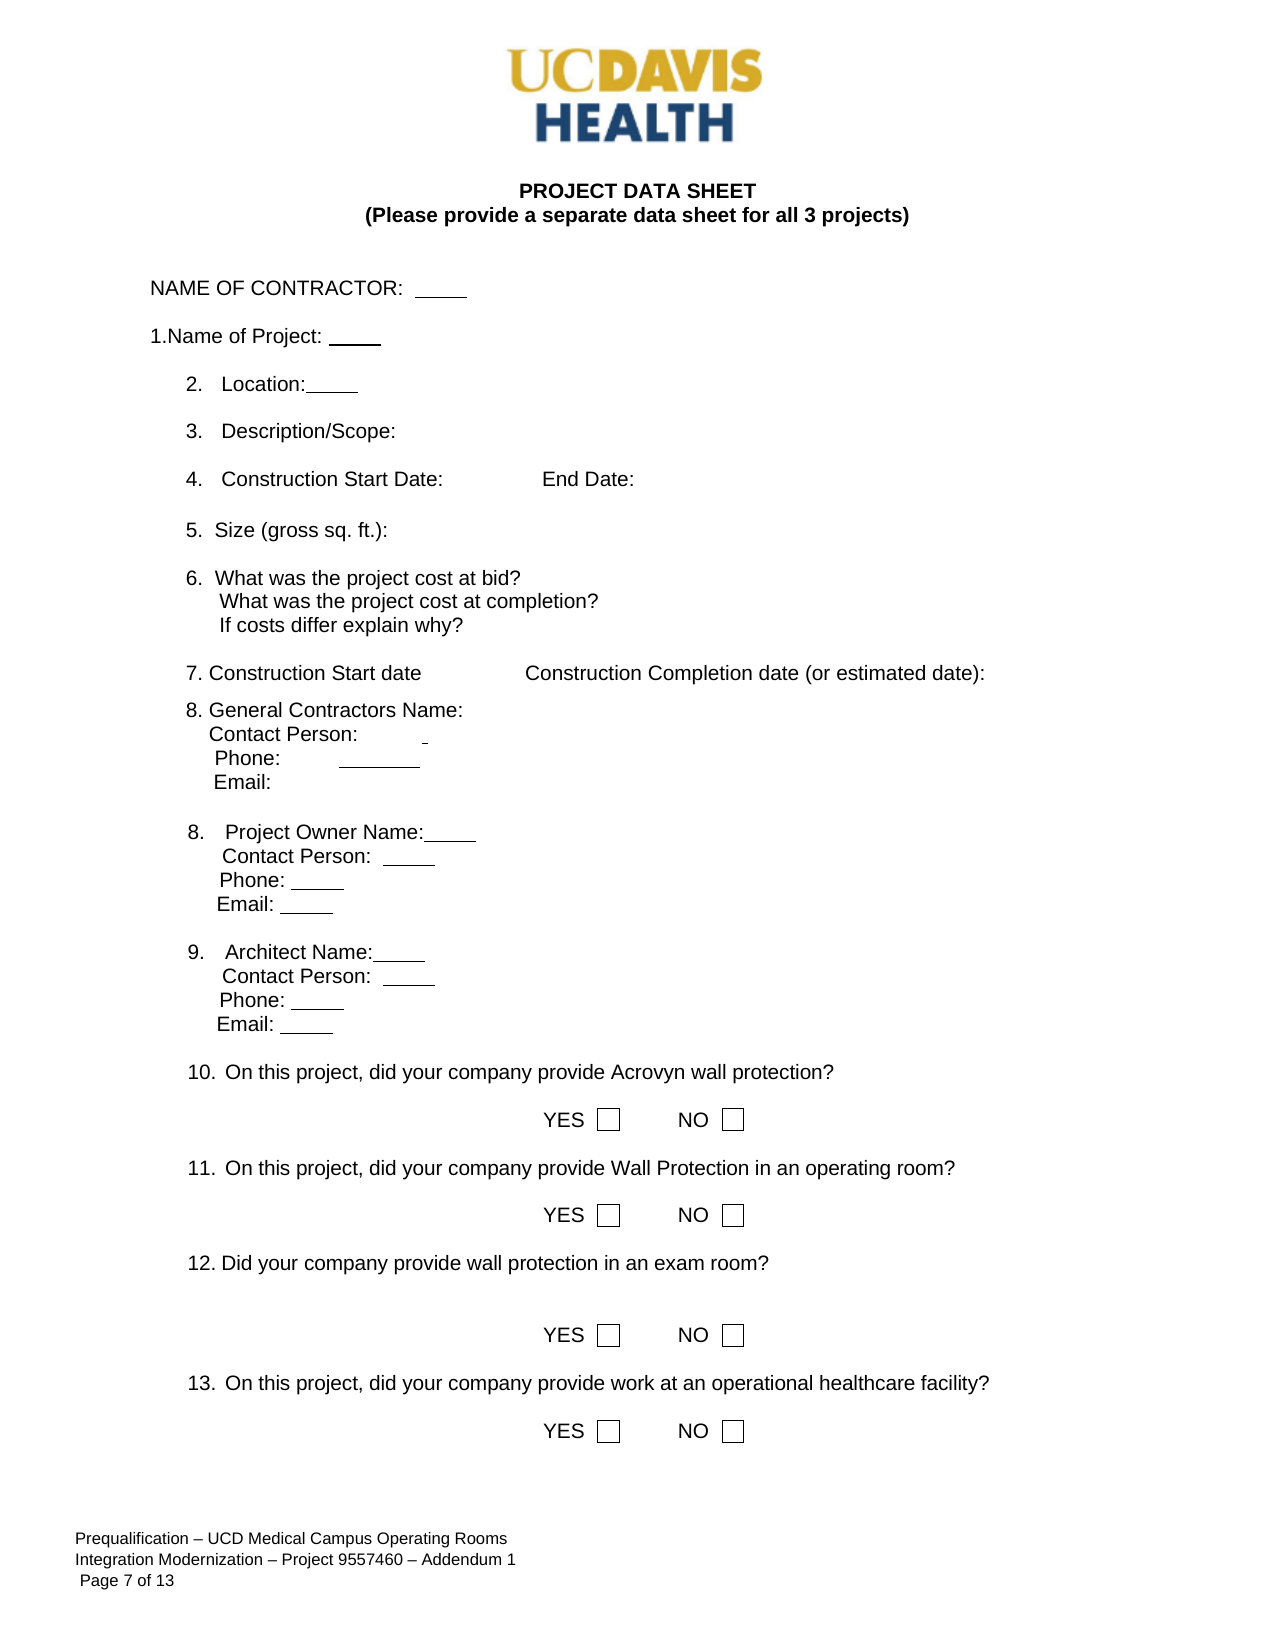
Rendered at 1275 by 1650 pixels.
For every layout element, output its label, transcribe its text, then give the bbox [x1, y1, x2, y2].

text What was the project cost at completion? [150, 589, 1125, 613]
text Email: [150, 1012, 1125, 1036]
text Phone: [150, 868, 1125, 892]
list YES NO [162, 1323, 1125, 1347]
text 6. What was the project cost at bid? [186, 565, 1125, 589]
text Contact Person: [186, 722, 1125, 746]
text Email: [150, 769, 1125, 793]
text NAME OF CONTRACTOR: [150, 276, 1125, 299]
text 8. General Contractors Name: [186, 698, 1125, 722]
text Phone: [186, 746, 1125, 769]
text Contact Person: [150, 844, 1125, 868]
list YES NO [162, 1419, 1125, 1443]
text 4. Construction Start Date: End Date: [186, 467, 1125, 491]
text If costs differ explain why? [150, 613, 1125, 637]
text PROJECT DATA SHEET [150, 179, 1125, 203]
list YES NO [162, 1107, 1125, 1131]
text 7. Construction Start date Construction Completion date (or estimated date): [186, 661, 1125, 685]
text Contact Person: [150, 964, 1125, 988]
list On this project, did your company provide Wall Protection in an operating room? [187, 1155, 1125, 1179]
list On this project, did your company provide work at an operational healthcare facility? [187, 1371, 1125, 1395]
list YES NO [162, 1203, 1125, 1227]
picture [503, 45, 772, 150]
text Email: [150, 892, 1125, 916]
list 1.Name of Project: [150, 323, 1125, 347]
text 5. Size (gross sq. ft.): [186, 517, 1125, 541]
text 2. Location: [186, 371, 1125, 395]
text (Please provide a separate data sheet for all 3 projects) [150, 203, 1125, 227]
text Phone: [150, 988, 1125, 1012]
list Did your company provide wall protection in an exam room? [187, 1251, 1125, 1275]
list On this project, did your company provide Acrovyn wall protection? [187, 1059, 1125, 1083]
list Architect Name: [187, 940, 1125, 964]
text 3. Description/Scope: [186, 419, 1125, 443]
list Project Owner Name: [187, 820, 1125, 844]
